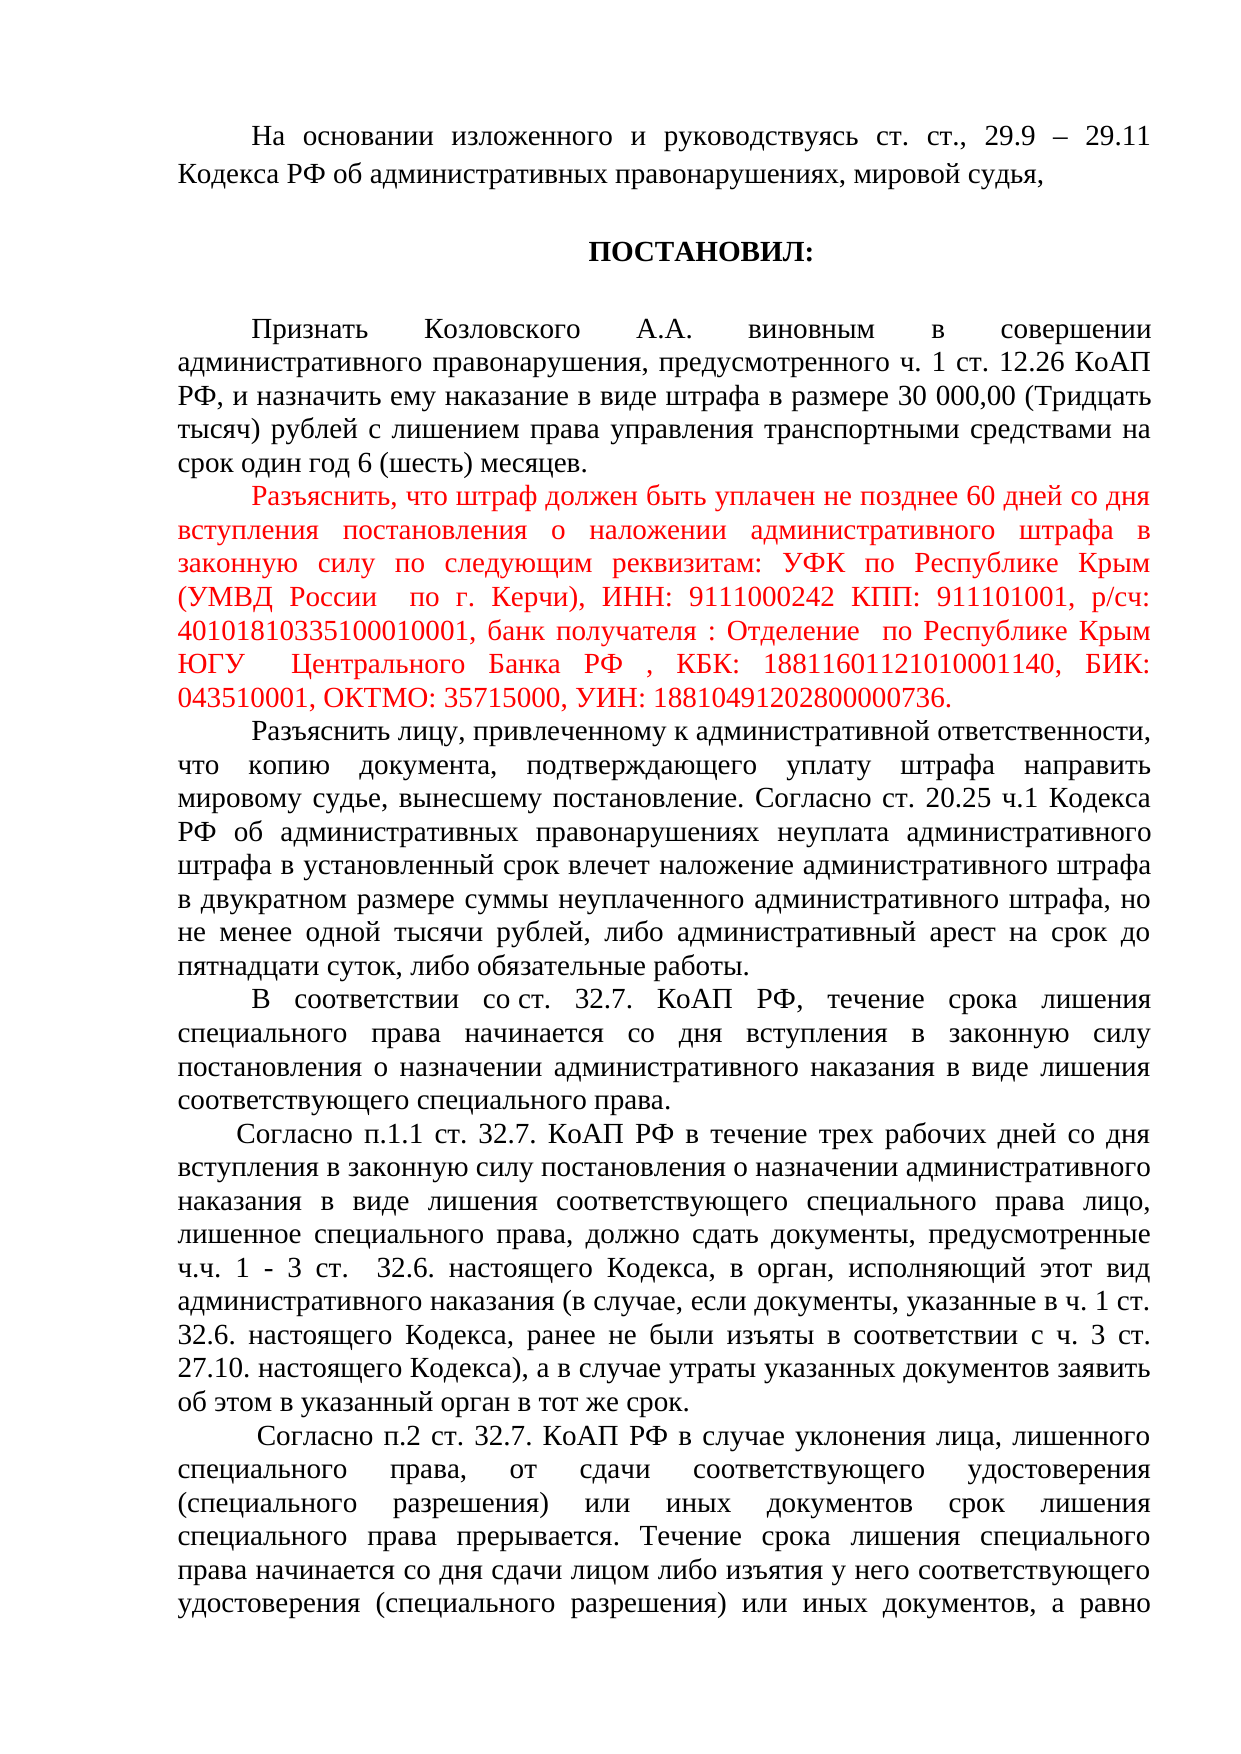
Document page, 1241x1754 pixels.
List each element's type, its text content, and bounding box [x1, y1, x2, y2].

text В соответствии со ст. 32.7. КоАП РФ, течение срока лишения специального права начинается со дня вступления в законную силу постановления о назначении административного наказания в виде лишения соответствующего специального права. [177, 982, 1152, 1116]
text Разъяснить, что штраф должен быть уплачен не позднее 60 дней со дня вступления постановления о наложении административного штрафа в законную силу по следующим реквизитам: УФК по Республике Крым (УМВД России по г. Керчи), ИНН: 9111000242 КПП: 911101001, р/сч: 40101810335100010001, банк получателя : Отделение по Республике Крым ЮГУ Центрального Банка РФ , КБК: 18811601121010001140, БИК: 043510001, ОКТМО: 35715000, УИН: 18810491202800000736. [177, 478, 1152, 713]
text На основании изложенного и руководствуясь ст. ст., 29.9 – 29.11 Кодекса РФ об административных правонарушениях, мировой судья, [177, 118, 1152, 190]
text Разъяснить лицу, привлеченному к административной ответственности, что копию документа, подтверждающего уплату штрафа направить мировому судье, вынесшему постановление. Согласно ст. 20.25 ч.1 Кодекса РФ об административных правонарушениях неуплата административного штрафа в установленный срок влечет наложение административного штрафа в двукратном размере суммы неуплаченного административного штрафа, но не менее одной тысячи рублей, либо административный арест на срок до пятнадцати суток, либо обязательные работы. [177, 713, 1152, 982]
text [177, 1418, 1152, 1619]
text Согласно п.1.1 ст. 32.7. КоАП РФ в течение трех рабочих дней со дня вступления в законную силу постановления о назначении административного наказания в виде лишения соответствующего специального права лицо, лишенное специального права, должно сдать документы, предусмотренные ч.ч. 1 - 3 ст. 32.6. настоящего Кодекса, в орган, исполняющий этот вид административного наказания (в случае, если документы, указанные в ч. 1 ст. 32.6. настоящего Кодекса, ранее не были изъяты в соответствии с ч. 3 ст. 27.10. настоящего Кодекса), а в случае утраты указанных документов заявить об этом в указанный орган в тот же срок. [177, 1116, 1152, 1418]
text Признать Козловского А.А. виновным в совершении административного правонарушения, предусмотренного ч. 1 ст. 12.26 КоАП РФ, и назначить ему наказание в виде штрафа в размере 30 000,00 (Тридцать тысяч) рублей с лишением права управления транспортными средствами на срок один год 6 (шесть) месяцев. [177, 311, 1152, 478]
text ПОСТАНОВИЛ: [177, 234, 1152, 267]
